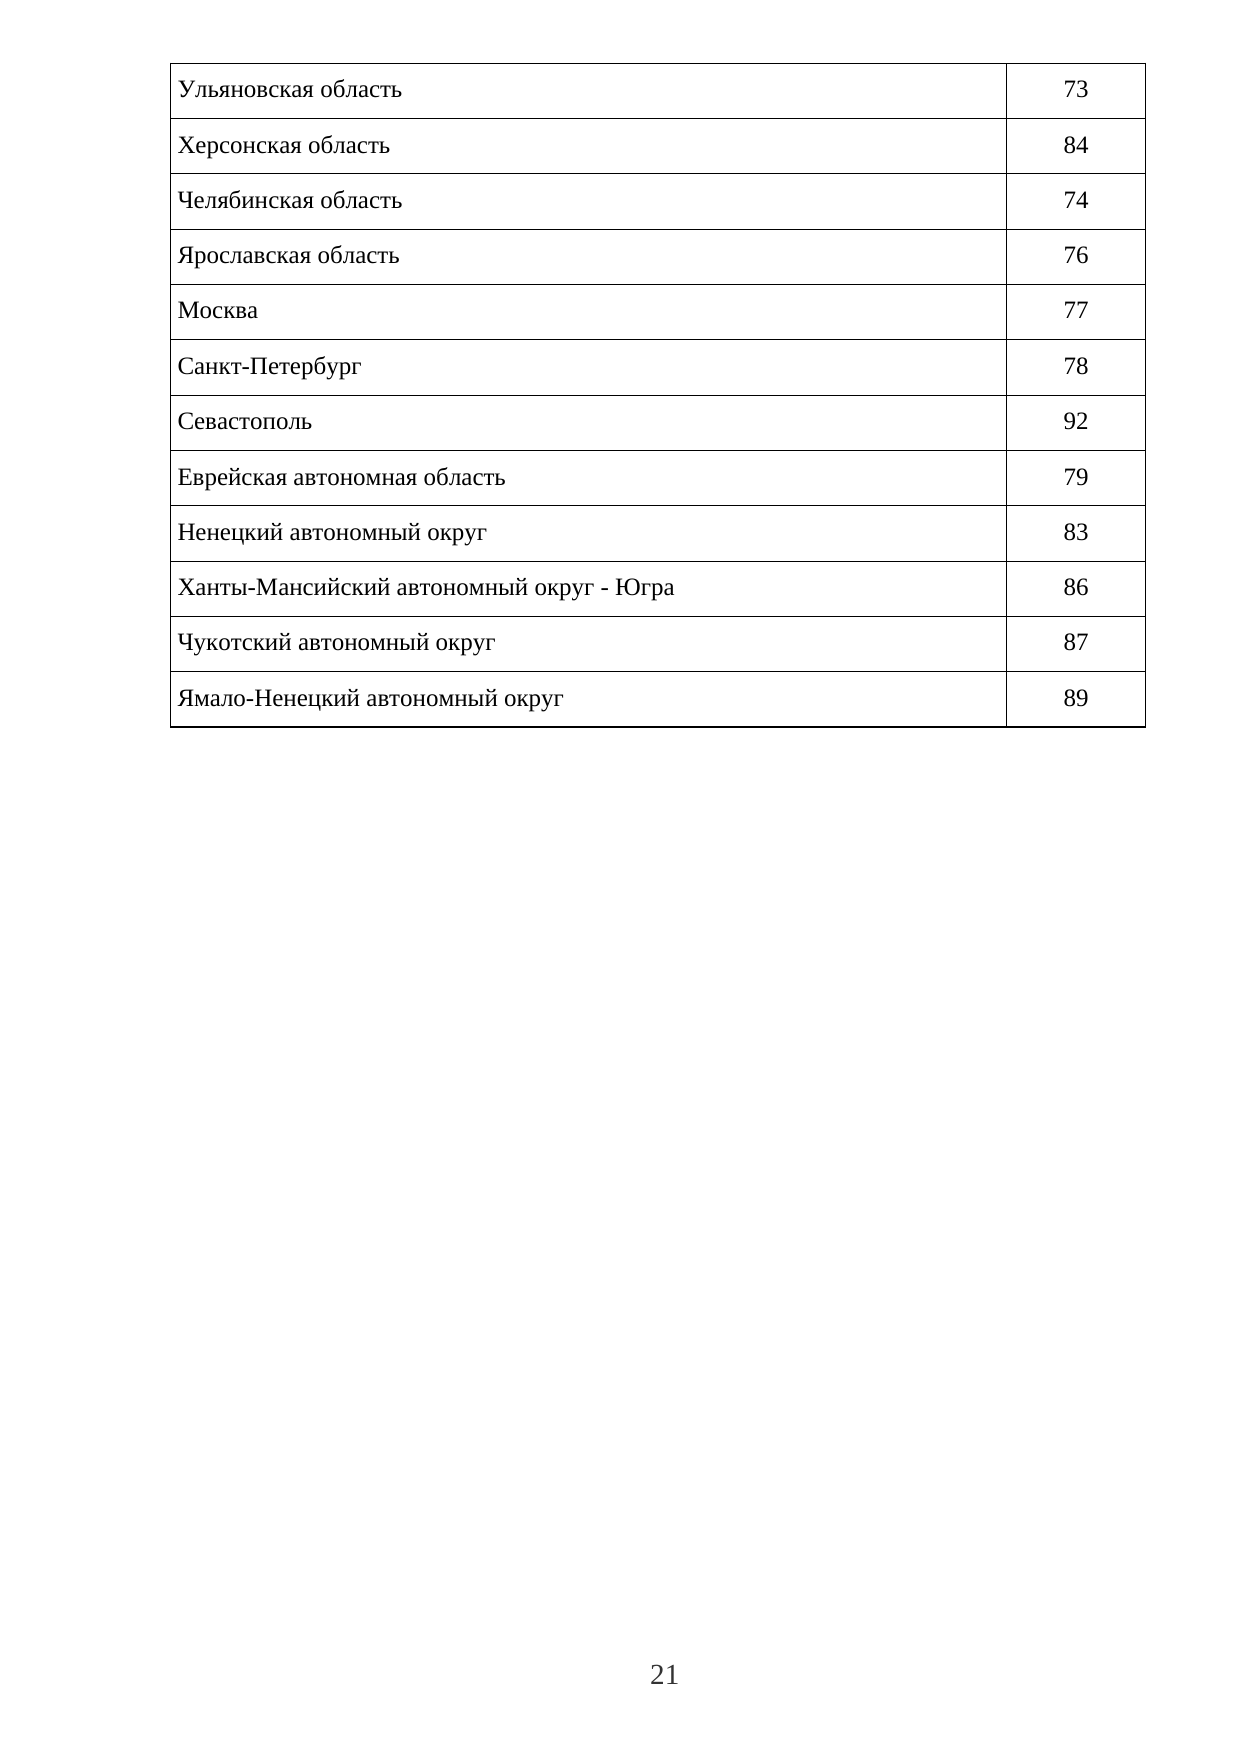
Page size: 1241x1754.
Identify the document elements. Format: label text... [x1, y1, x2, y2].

table_cell 89 [1007, 672, 1145, 726]
table_cell 83 [1007, 506, 1145, 561]
table_cell Ульяновская область [171, 64, 1006, 118]
table_cell 78 [1007, 340, 1145, 394]
table_cell Ханты-Мансийский автономный округ - Югра [171, 562, 1006, 616]
table_cell 87 [1007, 617, 1145, 671]
table_cell 92 [1007, 396, 1145, 450]
table_cell Челябинская область [171, 174, 1006, 229]
table_cell 86 [1007, 562, 1145, 616]
table_cell 76 [1007, 230, 1145, 284]
table_cell 74 [1007, 174, 1145, 229]
table_cell 84 [1007, 119, 1145, 173]
table_cell Ненецкий автономный округ [171, 506, 1006, 561]
table_cell Чукотский автономный округ [171, 617, 1006, 671]
table_cell 73 [1007, 64, 1145, 118]
table_cell Ямало-Ненецкий автономный округ [171, 672, 1006, 726]
table_cell Севастополь [171, 396, 1006, 450]
table_cell Санкт-Петербург [171, 340, 1006, 394]
table_cell 77 [1007, 285, 1145, 339]
table_cell 79 [1007, 451, 1145, 505]
table_cell Москва [171, 285, 1006, 339]
table_cell Еврейская автономная область [171, 451, 1006, 505]
table_cell Херсонская область [171, 119, 1006, 173]
table_cell Ярославская область [171, 230, 1006, 284]
